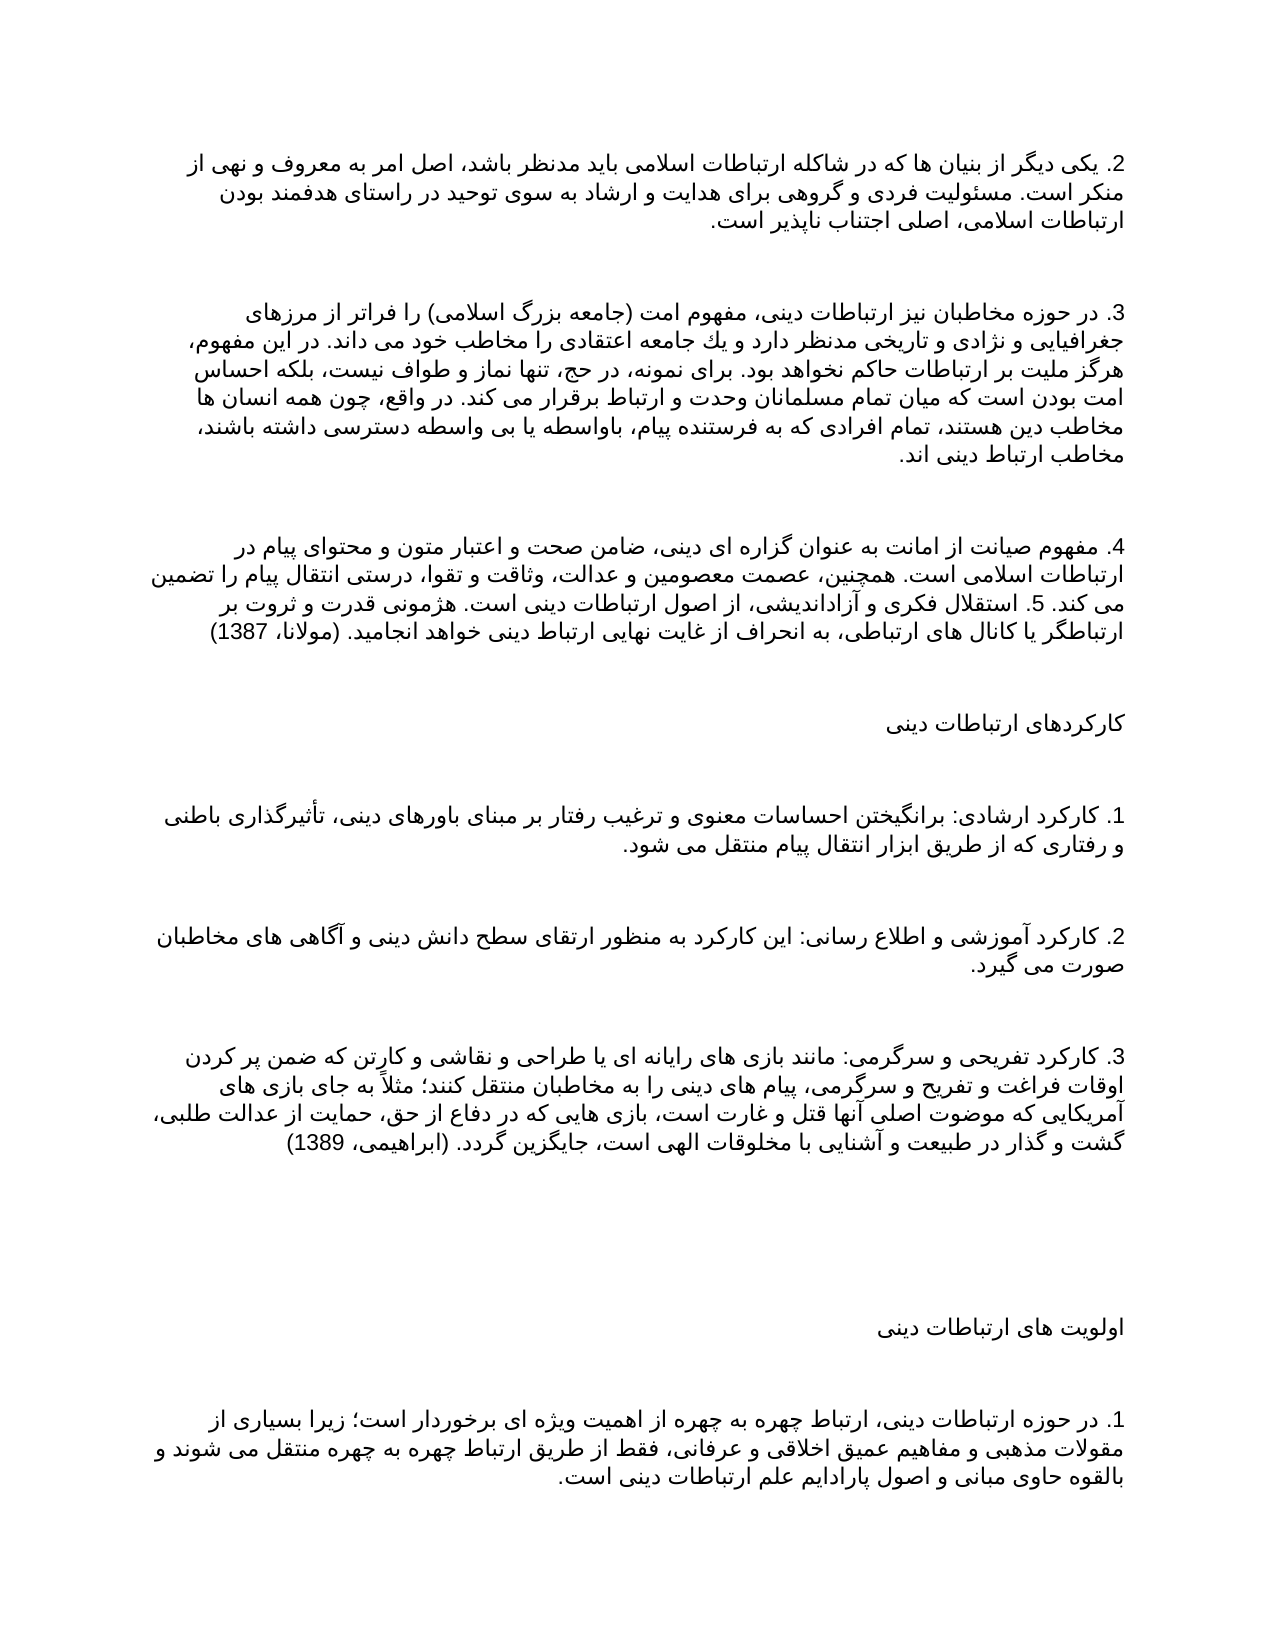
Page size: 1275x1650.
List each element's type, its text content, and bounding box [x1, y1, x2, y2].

text 1. در حوزه ارتباطات دينى، ارتباط چهره به چهره از اهميت ويژه اى برخوردار است؛ زيرا بسيارى از مقولات مذهبى و مفاهيم عميق اخلاقى و عرفانى، فقط از طريق ارتباط چهره به چهره منتقل مى شوند و بالقوه حاوى مبانى و اصول پارادايم علم ارتباطات دينى است. [150, 1406, 1125, 1489]
text 4. مفهوم صيانت از امانت به عنوان گزاره اى دينى، ضامن صحت و اعتبار متون و محتواى پيام در ارتباطات اسلامى است. همچنين، عصمت معصومين و عدالت، وثاقت و تقوا، درستى انتقال پيام را تضمين مى كند. 5. استقلال فكرى و آزادانديشى، از اصول ارتباطات دينى است. هژمونى قدرت و ثروت بر ارتباطگر يا كانال هاى ارتباطى، به انحراف از غايت نهايى ارتباط دينى خواهد انجاميد. (مولانا، 1387) [150, 533, 1125, 645]
text 2. كاركرد آموزشى و اطلاع رسانى: اين كاركرد به منظور ارتقاى سطح دانش دينى و آگاهى هاى مخاطبان صورت مى گيرد. [150, 923, 1125, 977]
text 1. كاركرد ارشادى: برانگيختن احساسات معنوى و ترغيب رفتار بر مبناى باورهاى دينى، تأثيرگذارى باطنى و رفتارى كه از طريق ابزار انتقال پيام منتقل مى شود. [150, 802, 1125, 857]
text 3. كاركرد تفريحى و سرگرمى: مانند بازى هاى رايانه اى يا طراحى و نقاشى و كارتن كه ضمن پر كردن اوقات فراغت و تفريح و سرگرمى، پيام هاى دينى را به مخاطبان منتقل كنند؛ مثلاً به جاى بازى هاى آمريكايى كه موضوت اصلى آنها قتل و غارت است، بازى هايى كه در دفاع از حق، حمايت از عدالت طلبى، گشت و گذار در طبيعت و آشنايى با مخلوقات الهى است، جايگزين گردد. (ابراهيمى، 1389) [150, 1043, 1125, 1155]
text اولويت هاى ارتباطات دينى [150, 1314, 1125, 1341]
text 3. در حوزه مخاطبان نيز ارتباطات دينى، مفهوم امت (جامعه بزرگ اسلامى) را فراتر از مرزهاى جغرافيايى و نژادى و تاريخى مدنظر دارد و يك جامعه اعتقادى را مخاطب خود مى داند. در اين مفهوم، هرگز مليت بر ارتباطات حاكم نخواهد بود. براى نمونه، در حج، تنها نماز و طواف نيست، بلكه احساس امت بودن است كه ميان تمام مسلمانان وحدت و ارتباط برقرار مى كند. در واقع، چون همه انسان ها مخاطب دين هستند، تمام افرادى كه به فرستنده پيام، باواسطه يا بى واسطه دسترسى داشته باشند، مخاطب ارتباط دينى اند. [150, 299, 1125, 467]
text 2. يكى ديگر از بنيان ها كه در شاكله ارتباطات اسلامى بايد مدنظر باشد، اصل امر به معروف و نهى از منكر است. مسئوليت فردى و گروهى براى هدايت و ارشاد به سوى توحيد در راستاى هدفمند بودن ارتباطات اسلامى، اصلى اجتناب ناپذير است. [150, 150, 1125, 233]
text كاركردهاى ارتباطات دينى [150, 710, 1125, 737]
